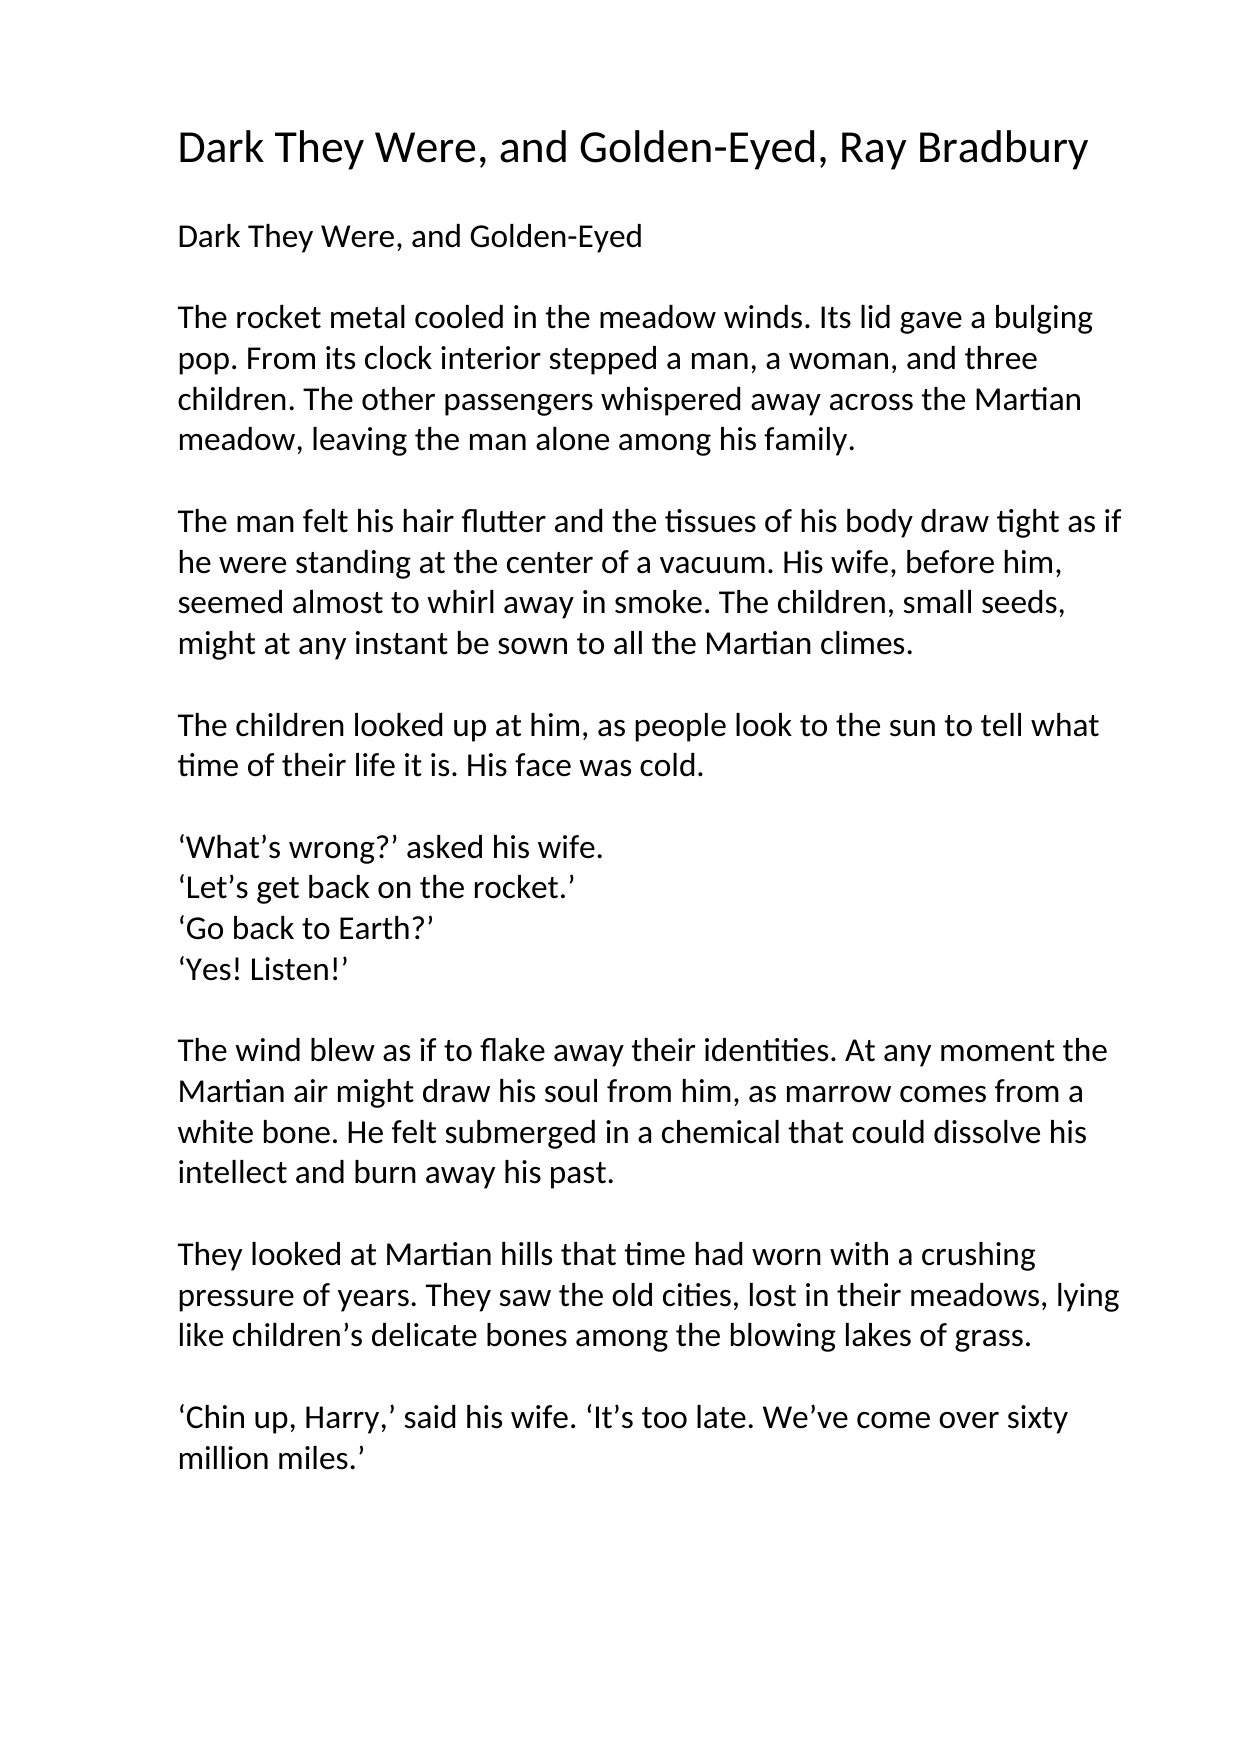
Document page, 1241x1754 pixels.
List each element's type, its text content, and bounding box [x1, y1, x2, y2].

text ‘Yes! Listen!’ [177, 948, 1152, 989]
text The rocket metal cooled in the meadow winds. Its lid gave a bulging pop. From its clock interior stepped a man, a woman, and three children. The other passengers whispered away across the Martian meadow, leaving the man alone among his family. [177, 296, 1152, 459]
text The man felt his hair flutter and the tissues of his body draw tight as if he were standing at the center of a vacuum. His wife, before him, seemed almost to whirl away in smoke. The children, small seeds, might at any instant be sown to all the Martian climes. [177, 500, 1152, 663]
text The children looked up at him, as people look to the sun to tell what time of their life it is. His face was cold. [177, 703, 1152, 785]
text ‘Chin up, Harry,’ said his wife. ‘It’s too late. We’ve come over sixty million miles.’ [177, 1396, 1152, 1477]
text ‘What’s wrong?’ asked his wife. [177, 826, 1152, 866]
text ‘Let’s get back on the rocket.’ [177, 866, 1152, 907]
text Dark They Were, and Golden-Eyed, Ray Bradbury [177, 118, 1152, 174]
text They looked at Martian hills that time had worn with a crushing pressure of years. They saw the old cities, lost in their meadows, lying like children’s delicate bones among the blowing lakes of grass. [177, 1233, 1152, 1355]
text The wind blew as if to flake away their identities. At any moment the Martian air might draw his soul from him, as marrow comes from a white bone. He felt submerged in a chemical that could dissolve his intellect and burn away his past. [177, 1029, 1152, 1192]
text Dark They Were, and Golden-Eyed [177, 215, 1152, 256]
text ‘Go back to Earth?’ [177, 907, 1152, 948]
